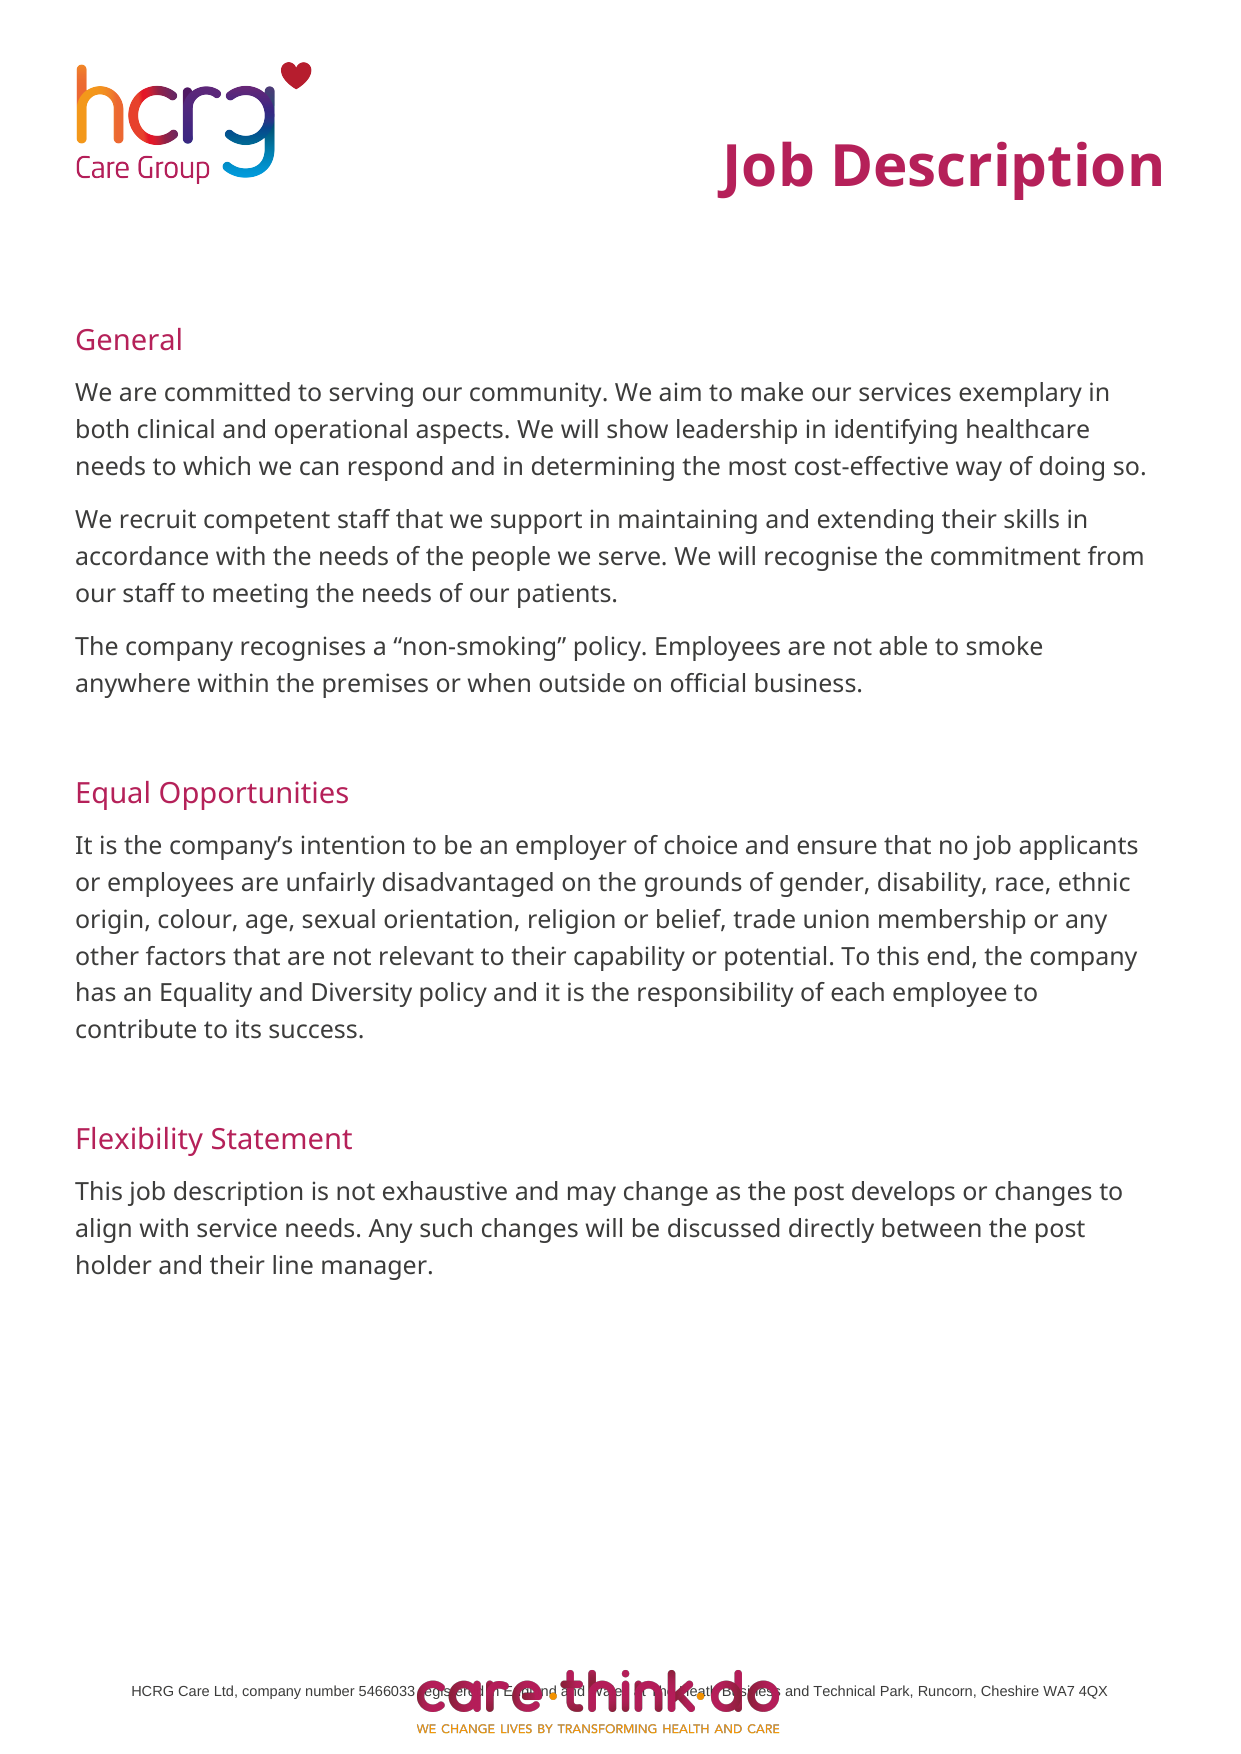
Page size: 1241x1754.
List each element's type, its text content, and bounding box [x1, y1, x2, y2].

picture [55, 35, 325, 205]
picture [385, 1665, 811, 1739]
subtitle Flexibility Statement [75, 1118, 1165, 1158]
subtitle Equal Opportunities [75, 772, 1165, 812]
text It is the company’s intention to be an employer of choice and ensure that no job applicants or employees are unfairly disadvantaged on the grounds of gender, disability, race, ethnic origin, colour, age, sexual orientation, religion or belief, trade union membership or any other factors that are not relevant to their capability or potential. To this end, the company has an Equality and Diversity policy and it is the responsibility of each employee to contribute to its success. [75, 828, 1165, 1046]
subtitle General [75, 319, 1165, 359]
text We are committed to serving our community. We aim to make our services exemplary in both clinical and operational aspects. We will show leadership in identifying healthcare needs to which we can respond and in determining the most cost-effective way of doing so. [75, 375, 1165, 482]
text We recruit competent staff that we support in maintaining and extending their skills in accordance with the needs of the people we serve. We will recognise the commitment from our staff to meeting the needs of our patients. [75, 502, 1165, 609]
text This job description is not exhaustive and may change as the post develops or changes to align with service needs. Any such changes will be discussed directly between the post holder and their line manager. [75, 1174, 1165, 1281]
text The company recognises a “non-smoking” policy. Employees are not able to smoke anywhere within the premises or when outside on official business. [75, 629, 1165, 700]
